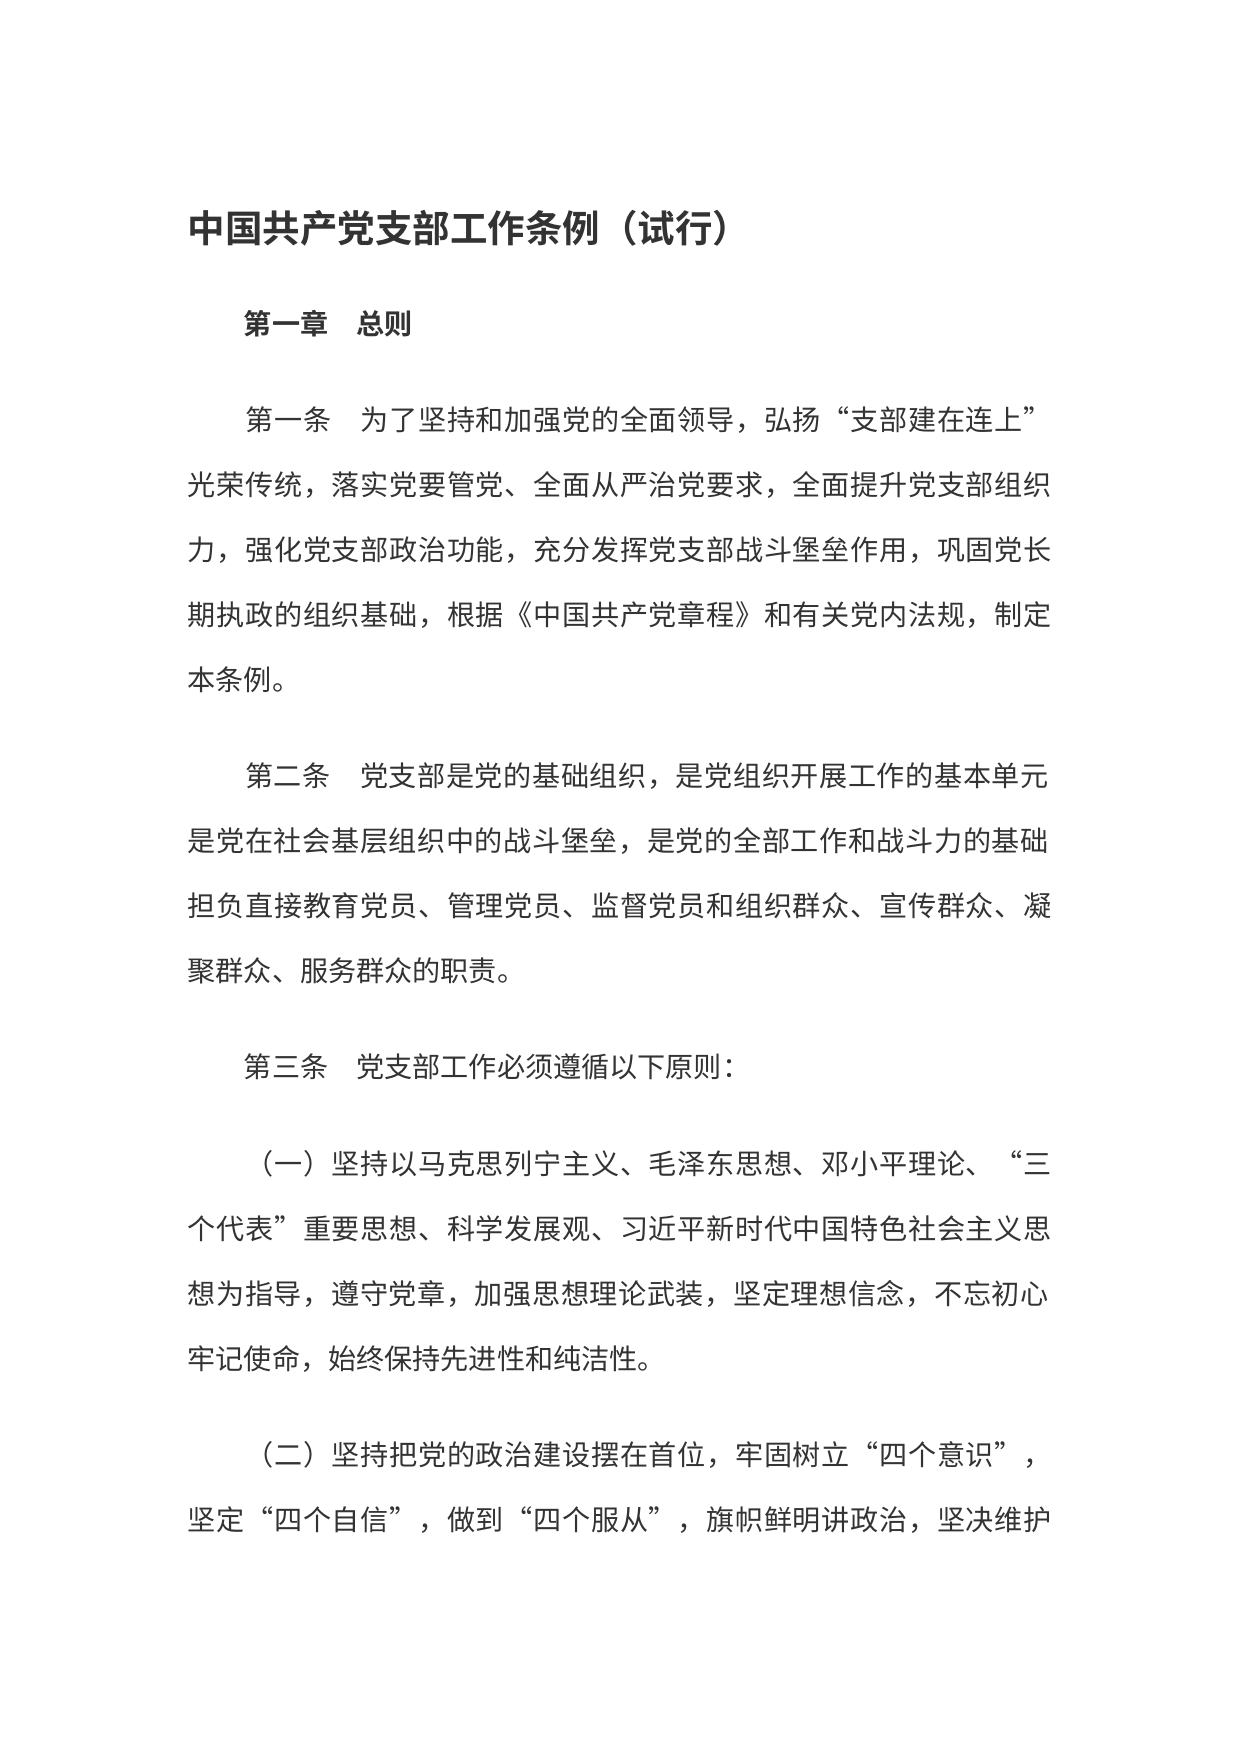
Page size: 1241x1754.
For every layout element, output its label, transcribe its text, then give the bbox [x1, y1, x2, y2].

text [187, 1421, 1053, 1551]
text 第二条 党支部是党的基础组织，是党组织开展工作的基本单元，是党在社会基层组织中的战斗堡垒，是党的全部工作和战斗力的基础，担负直接教育党员、管理党员、监督党员和组织群众、宣传群众、凝聚群众、服务群众的职责。 [187, 742, 1053, 1002]
text 第一章 总则 [187, 289, 1053, 354]
text 第一条 为了坚持和加强党的全面领导，弘扬“支部建在连上”光荣传统，落实党要管党、全面从严治党要求，全面提升党支部组织力，强化党支部政治功能，充分发挥党支部战斗堡垒作用，巩固党长期执政的组织基础，根据《中国共产党章程》和有关党内法规，制定本条例。 [187, 386, 1053, 711]
text 中国共产党支部工作条例（试行） [187, 193, 1053, 258]
text 第三条 党支部工作必须遵循以下原则： [187, 1033, 1053, 1098]
text （一）坚持以马克思列宁主义、毛泽东思想、邓小平理论、“三个代表”重要思想、科学发展观、习近平新时代中国特色社会主义思想为指导，遵守党章，加强思想理论武装，坚定理想信念，不忘初心、牢记使命，始终保持先进性和纯洁性。 [187, 1129, 1053, 1389]
